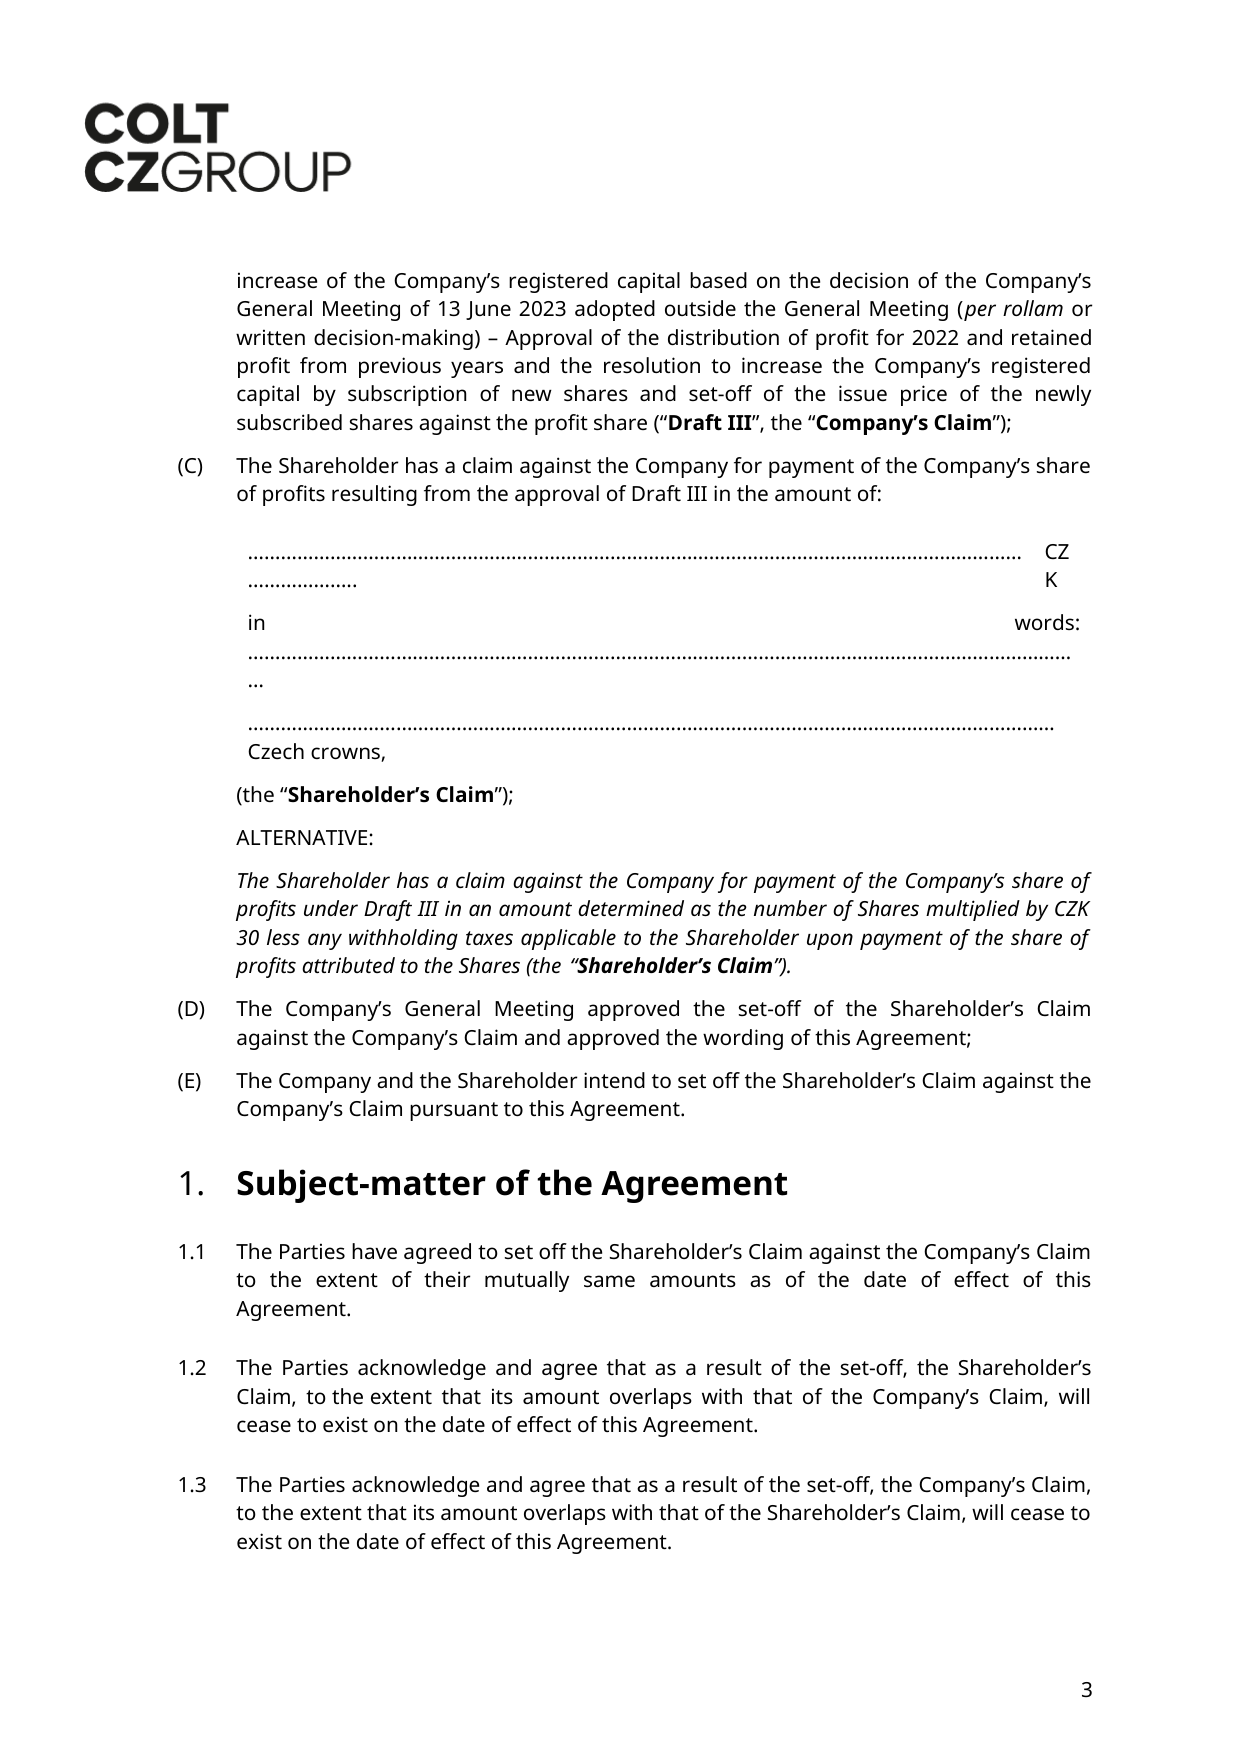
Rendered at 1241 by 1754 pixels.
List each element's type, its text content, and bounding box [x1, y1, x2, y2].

picture [14, 14, 1220, 192]
list ALTERNATIVE: [236, 823, 1093, 851]
text The Company’s General Meeting approved the set-off of the Shareholder’s Claim against the Company’s Claim and approved the wording of this Agreement; [177, 994, 1093, 1051]
list (the “Shareholder’s Claim”); [236, 780, 1093, 808]
list The Shareholder has a claim against the Company for payment of the Company’s share of profits under Draft III in an amount determined as the number of Shares multiplied by CZK 30 less any withholding taxes applicable to the Shareholder upon payment of the share of profits attributed to the Shares (the “Shareholder’s Claim”). [236, 866, 1093, 980]
text The Parties have agreed to set off the Shareholder’s Claim against the Company’s Claim to the extent of their mutually same amounts as of the date of effect of this Agreement. [177, 1237, 1093, 1322]
text The Parties acknowledge and agree that as a result of the set-off, the Shareholder’s Claim, to the extent that its amount overlaps with that of the Company’s Claim, will cease to exist on the date of effect of this Agreement. [177, 1353, 1093, 1439]
text The Company and the Shareholder intend to set off the Shareholder’s Claim against the Company’s Claim pursuant to this Agreement. [177, 1066, 1093, 1123]
table_header CZK [1033, 523, 1092, 594]
table_cell in words: ……………………………………………………………………………………………………………………………………… ………………………………………………………………………………………………………………………………… Czech crowns, [236, 594, 1092, 765]
text The Parties acknowledge and agree that as a result of the set-off, the Company’s Claim, to the extent that its amount overlaps with that of the Shareholder’s Claim, will cease to exist on the date of effect of this Agreement. [177, 1470, 1093, 1555]
subtitle Subject-matter of the Agreement [177, 1160, 1093, 1206]
text The Shareholder has a claim against the Company for payment of the Company’s share of profits resulting from the approval of Draft III in the amount of: [177, 451, 1093, 508]
table_header …………………………………………………………………………………………………………………………………………….. [236, 523, 1033, 594]
